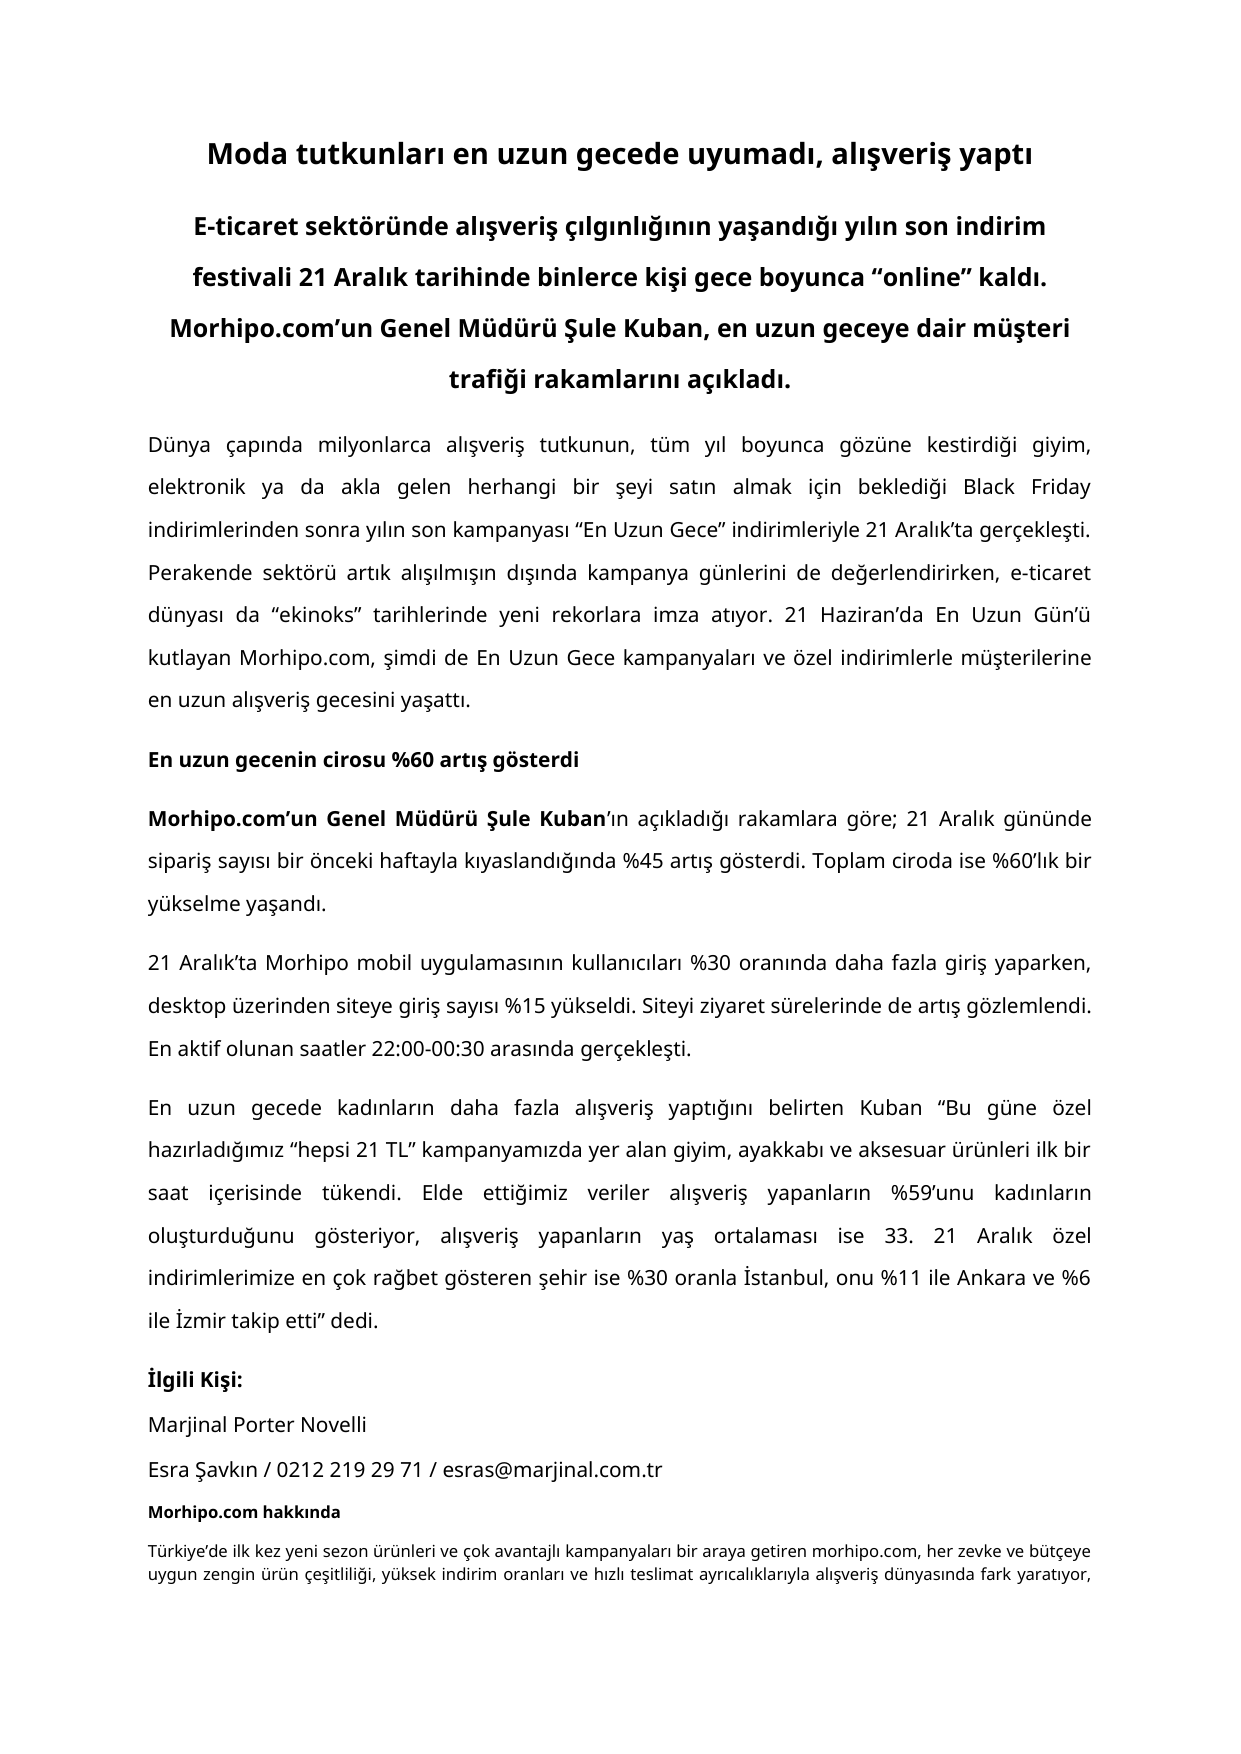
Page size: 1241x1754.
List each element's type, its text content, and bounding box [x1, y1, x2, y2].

text Morhipo.com hakkında [148, 1501, 1093, 1523]
text Morhipo.com’un Genel Müdürü Şule Kuban’ın açıkladığı rakamlara göre; 21 Aralık gününde sipariş sayısı bir önceki haftayla kıyaslandığında %45 artış gösterdi. Toplam ciroda ise %60’lık bir yükselme yaşandı. [148, 804, 1093, 918]
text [148, 1540, 1093, 1585]
text Dünya çapında milyonlarca alışveriş tutkunun, tüm yıl boyunca gözüne kestirdiği giyim, elektronik ya da akla gelen herhangi bir şeyi satın almak için beklediği Black Friday indirimlerinden sonra yılın son kampanyası “En Uzun Gece” indirimleriyle 21 Aralık’ta gerçekleşti. Perakende sektörü artık alışılmışın dışında kampanya günlerini de değerlendirirken, e-ticaret dünyası da “ekinoks” tarihlerinde yeni rekorlara imza atıyor. 21 Haziran’da En Uzun Gün’ü kutlayan Morhipo.com, şimdi de En Uzun Gece kampanyaları ve özel indirimlerle müşterilerine en uzun alışveriş gecesini yaşattı. [148, 430, 1093, 714]
text Marjinal Porter Novelli [148, 1410, 1093, 1439]
text E-ticaret sektöründe alışveriş çılgınlığının yaşandığı yılın son indirim festivali 21 Aralık tarihinde binlerce kişi gece boyunca “online” kaldı. Morhipo.com’un Genel Müdürü Şule Kuban, en uzun geceye dair müşteri trafiği rakamlarını açıkladı. [148, 209, 1093, 396]
text En uzun gecenin cirosu %60 artış gösterdi [148, 745, 1093, 773]
text En uzun gecede kadınların daha fazla alışveriş yaptığını belirten Kuban “Bu güne özel hazırladığımız “hepsi 21 TL” kampanyamızda yer alan giyim, ayakkabı ve aksesuar ürünleri ilk bir saat içerisinde tükendi. Elde ettiğimiz veriler alışveriş yapanların %59’unu kadınların oluşturduğunu gösteriyor, alışveriş yapanların yaş ortalaması ise 33. 21 Aralık özel indirimlerimize en çok rağbet gösteren şehir ise %30 oranla İstanbul, onu %11 ile Ankara ve %6 ile İzmir takip etti” dedi. [148, 1093, 1093, 1334]
text 21 Aralık’ta Morhipo mobil uygulamasının kullanıcıları %30 oranında daha fazla giriş yaparken, desktop üzerinden siteye giriş sayısı %15 yükseldi. Siteyi ziyaret sürelerinde de artış gözlemlendi. En aktif olunan saatler 22:00-00:30 arasında gerçekleşti. [148, 948, 1093, 1062]
text Moda tutkunları en uzun gecede uyumadı, alışveriş yaptı [148, 133, 1093, 173]
text İlgili Kişi: [148, 1365, 1093, 1394]
text Esra Şavkın / 0212 219 29 71 / esras@marjinal.com.tr [148, 1456, 1093, 1484]
